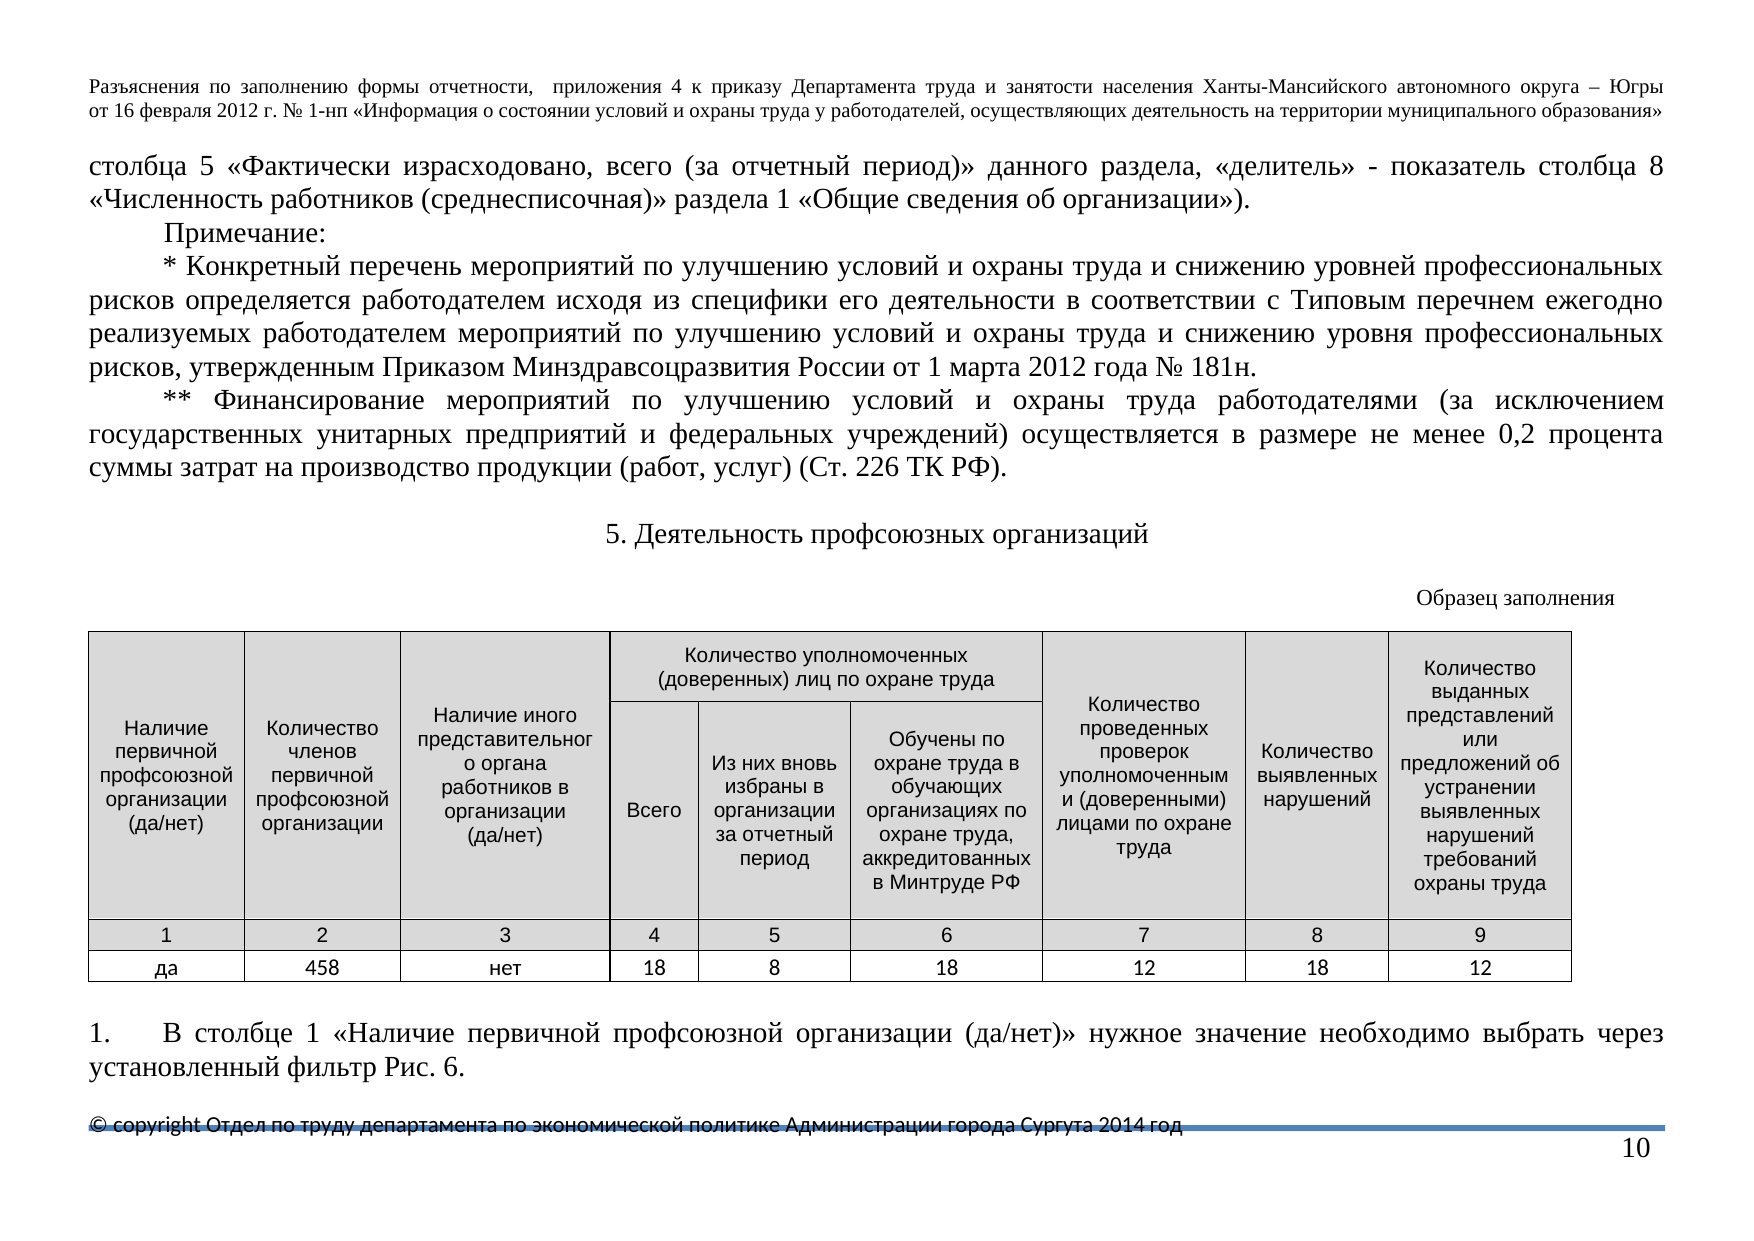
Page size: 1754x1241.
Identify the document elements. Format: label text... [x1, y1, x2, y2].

table_cell да [89, 951, 244, 981]
table_cell 9 [1389, 920, 1571, 950]
table_cell 6 [851, 920, 1042, 950]
table_cell 18 [611, 951, 698, 981]
table_cell 7 [1043, 920, 1245, 950]
table_cell 1 [89, 920, 244, 950]
table_cell 4 [611, 920, 698, 950]
table_cell 2 [245, 920, 400, 950]
table_cell 18 [851, 951, 1042, 981]
text 5. Деятельность профсоюзных организаций [89, 517, 1665, 550]
table_cell 458 [245, 951, 400, 981]
list Примечание: [164, 215, 1665, 248]
table_header Количество уполномоченных (доверенных) лиц по охране труда [611, 632, 1042, 701]
table_cell 8 [1246, 920, 1388, 950]
table_cell нет [401, 951, 609, 981]
table_cell 12 [1389, 951, 1571, 981]
table_header Наличие первичной профсоюзной организации (да/нет) [89, 632, 244, 918]
table_header Количество выданных представлений или предложений об устранении выявленных нарушений требований охраны труда [1389, 632, 1571, 918]
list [89, 148, 1665, 215]
text ** Финансирование мероприятий по улучшению условий и охраны труда работодателями (за исключением государственных унитарных предприятий и федеральных учреждений) осуществляется в размере не менее 0,2 процента суммы затрат на производство продукции (работ, услуг) (Ст. 226 ТК РФ). [89, 382, 1665, 483]
table_cell Из них вновь избраны в организации за отчетный период [699, 702, 850, 918]
table_header Наличие иного представительного органа работников в организации (да/нет) [401, 632, 609, 918]
table_cell 12 [1043, 951, 1245, 981]
list Образец заполнения [1344, 584, 1665, 610]
table_cell Обучены по охране труда в обучающих организациях по охране труда, аккредитованных в Минтруде РФ [851, 702, 1042, 918]
list В столбце 1 «Наличие первичной профсоюзной организации (да/нет)» нужное значение необходимо выбрать через установленный фильтр Рис. 6. [89, 1016, 1665, 1083]
table_header Количество проведенных проверок уполномоченными (доверенными) лицами по охране труда [1043, 632, 1245, 918]
table_cell 5 [699, 920, 850, 950]
table_cell 8 [699, 951, 850, 981]
table_cell 18 [1246, 951, 1388, 981]
table_cell Всего [611, 702, 698, 918]
list * Конкретный перечень мероприятий по улучшению условий и охраны труда и снижению уровней профессиональных рисков определяется работодателем исходя из специфики его деятельности в соответствии с Типовым перечнем ежегодно реализуемых работодателем мероприятий по улучшению условий и охраны труда и снижению уровня профессиональных рисков, утвержденным Приказом Минздравсоцразвития России от 1 марта 2012 года № 181н. [89, 248, 1665, 382]
table_header Количество выявленных нарушений [1246, 632, 1388, 918]
table_header Количество членов первичной профсоюзной организации [245, 632, 400, 918]
table_cell 3 [401, 920, 609, 950]
